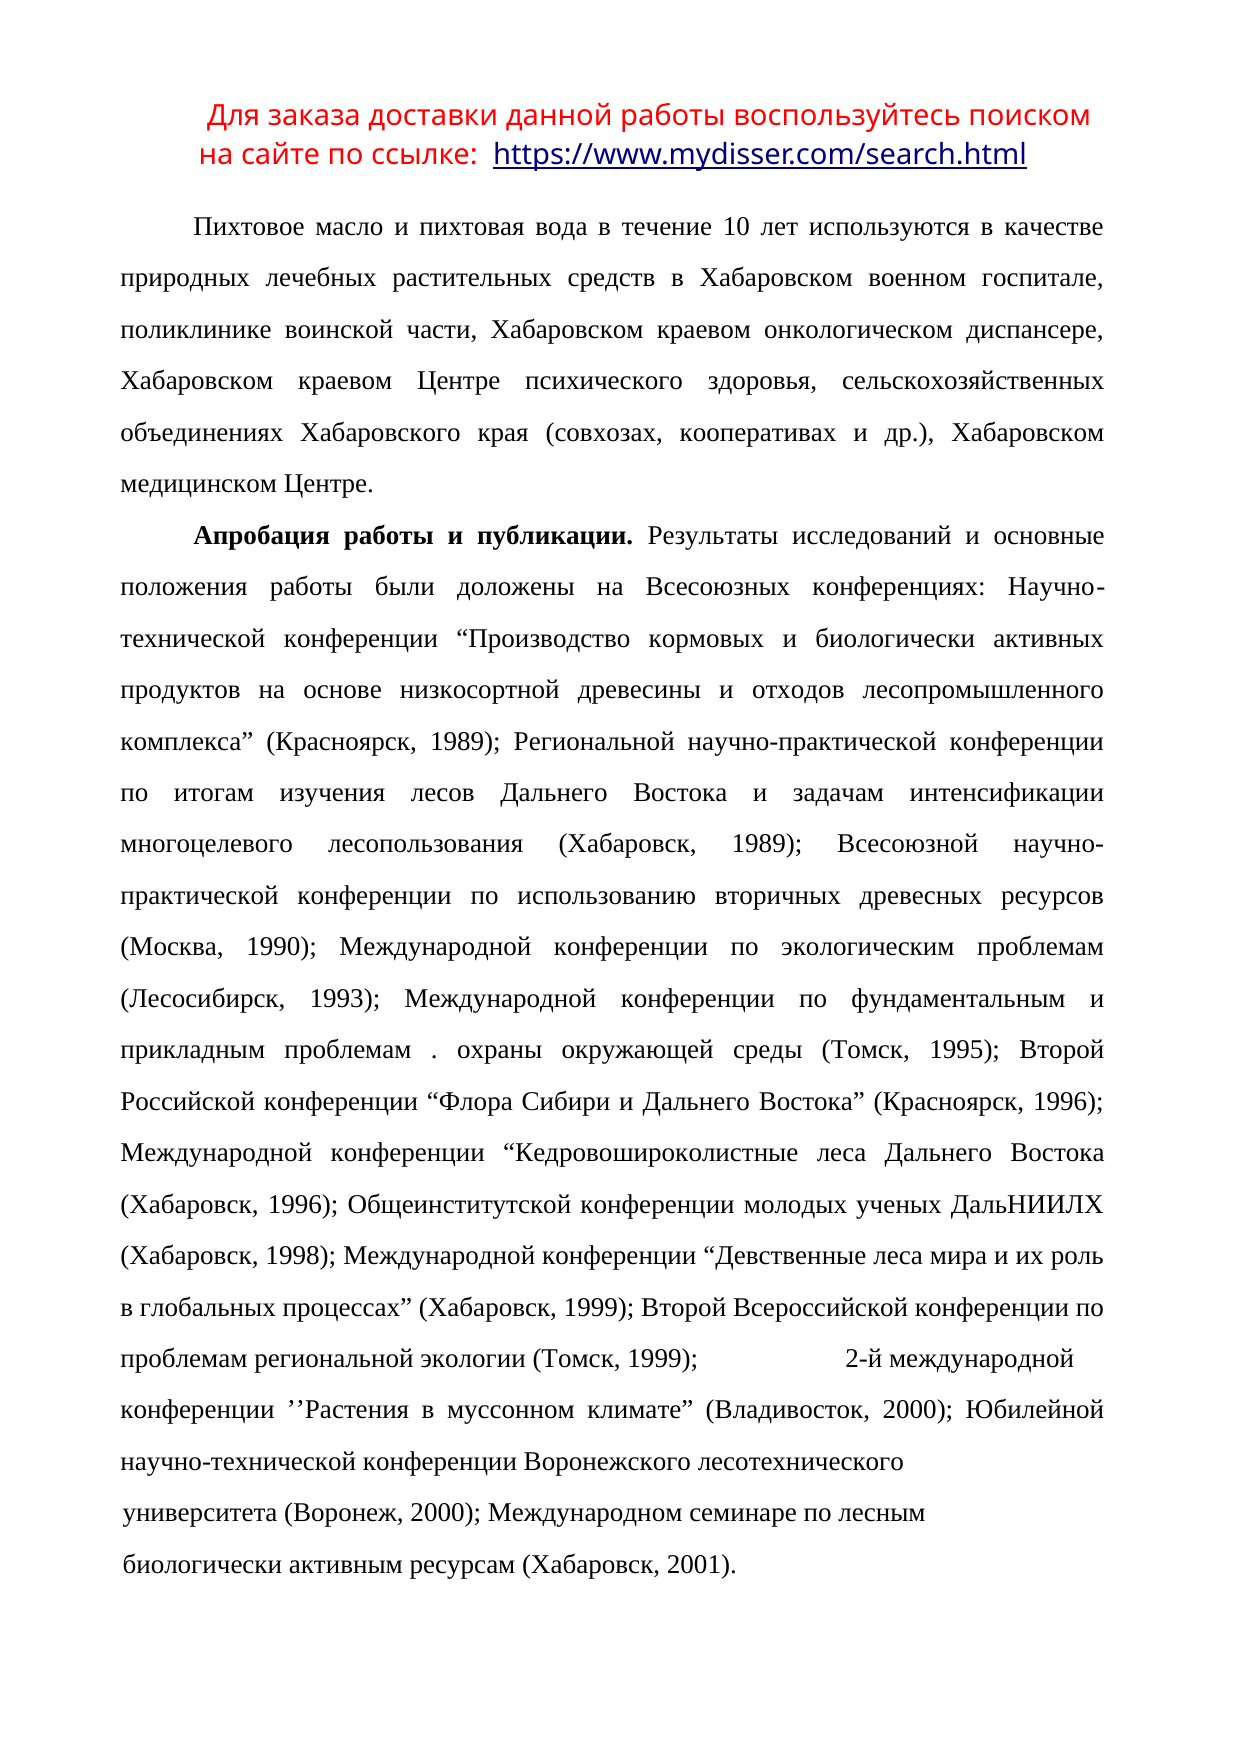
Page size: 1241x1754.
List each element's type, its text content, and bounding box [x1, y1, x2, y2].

text конференции ’’Растения в муссонном климате” (Владивосток, 2000); Юбилейной научно-технической конференции Воронежского лесотехнического [120, 1378, 1105, 1481]
text Апробация работы и публикации. Результаты исследований и основные положения работы были доложены на Всесоюзных конференциях: Научнотехнической конференции “Производство кормовых и биологически активных продуктов на основе низкосортной древесины и отходов лесопромышленного комплекса” (Красноярск, 1989); Региональной научно-практической конференции по итогам изучения лесов Дальнего Востока и задачам интенсификации многоцелевого лесопользования (Хабаровск, 1989); Всесоюзной научно-практической конференции по использованию вторичных древесных ресурсов (Москва, 1990); Международной конференции по экологическим проблемам (Лесосибирск, 1993); Международной конференции по фундаментальным и прикладным проблемам . охраны окружающей среды (Томск, 1995); Второй Российской конференции “Флора Сибири и Дальнего Востока” (Красноярск, 1996); Международной конференции “Кедровошироколистные леса Дальнего Востока (Хабаровск, 1996); Общеинститутской конференции молодых ученых ДальНИИЛХ (Хабаровск, 1998); Международной конференции “Девственные леса мира и их роль в глобальных процессах” (Хабаровск, 1999); Второй Всероссийской конференции по проблемам региональной экологии (Томск, 1999); 2-й международной [120, 503, 1105, 1378]
text Пихтовое масло и пихтовая вода в течение 10 лет используются в качестве природных лечебных растительных средств в Хабаровском военном госпитале, поликлинике воинской части, Хабаровском краевом онкологическом диспансере, Хабаровском краевом Центре психического здоровья, сельскохозяйственных объединениях Хабаровского края (совхозах, кооперативах и др.), Хабаровском медицинском Центре. [120, 194, 1105, 503]
text университета (Воронеж, 2000); Международном семинаре по лесным биологически активным ресурсам (Хабаровск, 2001). [122, 1481, 1051, 1583]
